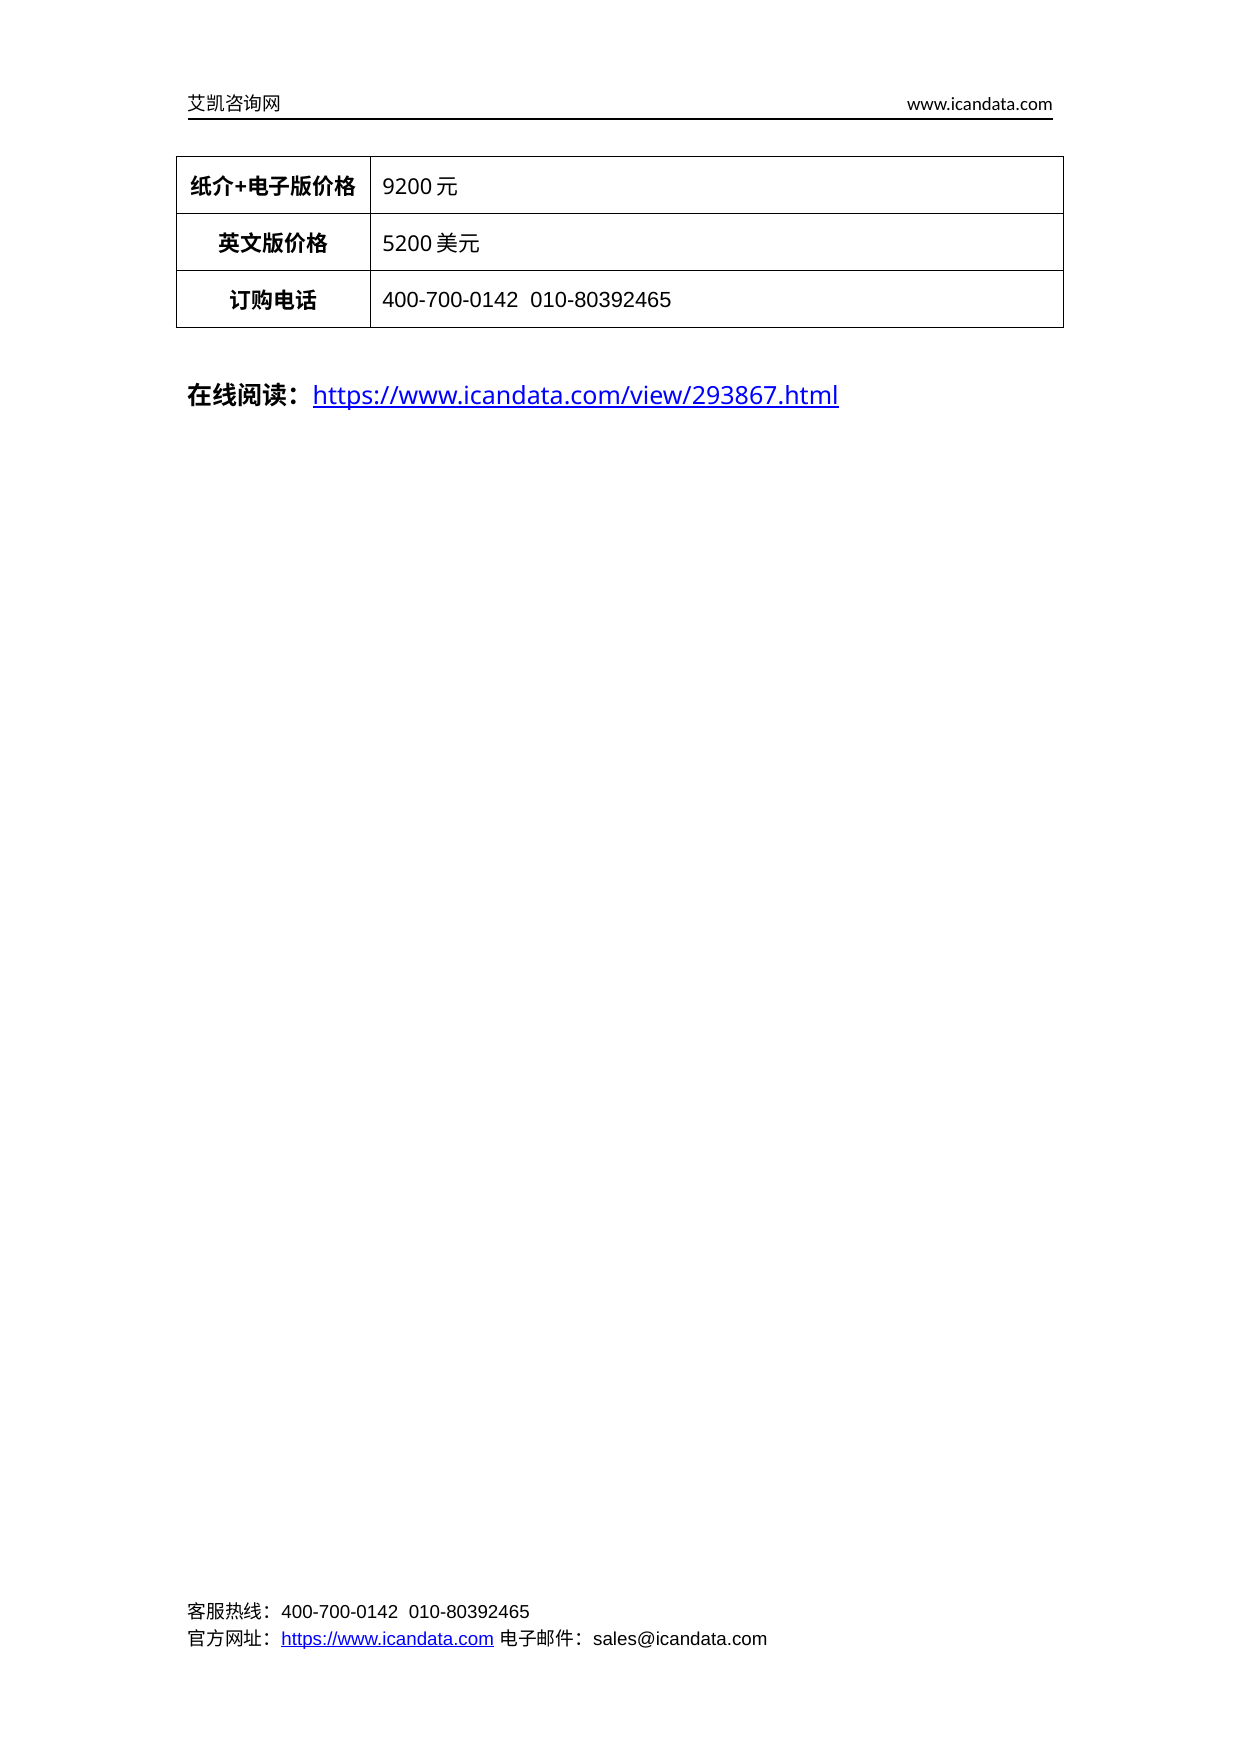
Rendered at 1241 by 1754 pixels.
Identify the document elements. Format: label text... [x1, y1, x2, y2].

table_cell 9200元 [371, 157, 1063, 213]
table_cell 400-700-0142 010-80392465 [371, 271, 1063, 327]
text 在线阅读：https://www.icandata.com/view/293867.html [187, 361, 1053, 426]
table_cell 订购电话 [177, 271, 370, 327]
table_cell 纸介+电子版价格 [177, 157, 370, 213]
table_cell 英文版价格 [177, 214, 370, 270]
table_cell 5200美元 [371, 214, 1063, 270]
